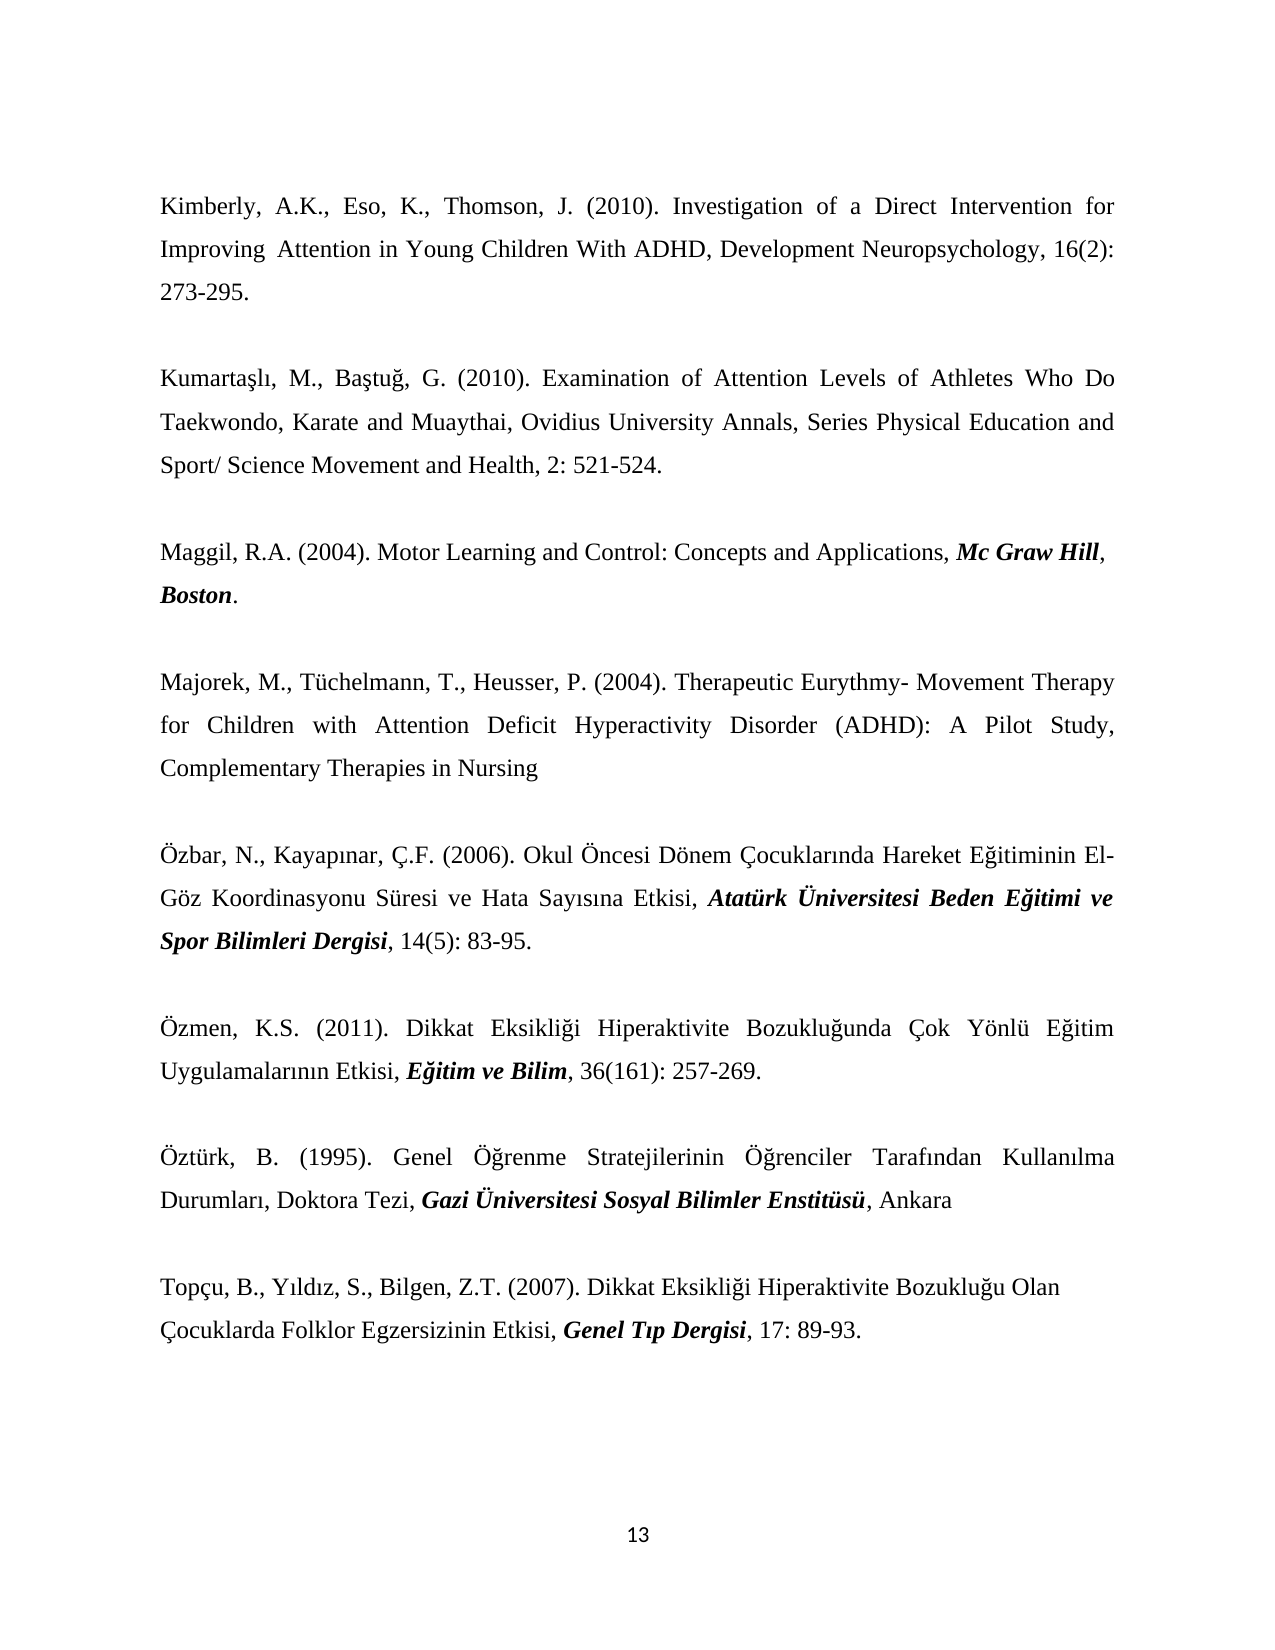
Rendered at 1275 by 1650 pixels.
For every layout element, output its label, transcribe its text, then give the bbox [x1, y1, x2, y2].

text Özbar, N., Kayapınar, Ç.F. (2006). Okul Öncesi Dönem Çocuklarında Hareket Eğitiminin El-Göz Koordinasyonu Süresi ve Hata Sayısına Etkisi, Atatürk Üniversitesi Beden Eğitimi ve Spor Bilimleri Dergisi, 14(5): 83-95. [160, 840, 1116, 955]
text Kimberly, A.K., Eso, K., Thomson, J. (2010). Investigation of a Direct Intervention for Improving Attention in Young Children With ADHD, Development Neuropsychology, 16(2): 273-295. [160, 191, 1115, 306]
text Maggil, R.A. (2004). Motor Learning and Control: Concepts and Applications, Mc Graw Hill, Boston. [160, 537, 1127, 608]
text Özmen, K.S. (2011). Dikkat Eksikliği Hiperaktivite Bozukluğunda Çok Yönlü Eğitim Uygulamalarının Etkisi, Eğitim ve Bilim, 36(161): 257-269. [160, 1013, 1115, 1085]
text Topçu, B., Yıldız, S., Bilgen, Z.T. (2007). Dikkat Eksikliği Hiperaktivite Bozukluğu Olan Çocuklarda Folklor Egzersizinin Etkisi, Genel Tıp Dergisi, 17: 89-93. [160, 1272, 1127, 1344]
text Majorek, M., Tüchelmann, T., Heusser, P. (2004). Therapeutic Eurythmy- Movement Therapy for Children with Attention Deficit Hyperactivity Disorder (ADHD): A Pilot Study, Complementary Therapies in Nursing [160, 667, 1116, 782]
text Kumartaşlı, M., Baştuğ, G. (2010). Examination of Attention Levels of Athletes Who Do Taekwondo, Karate and Muaythai, Ovidius University Annals, Series Physical Education and Sport/ Science Movement and Health, 2: 521-524. [160, 363, 1115, 478]
text Öztürk, B. (1995). Genel Öğrenme Stratejilerinin Öğrenciler Tarafından Kullanılma Durumları, Doktora Tezi, Gazi Üniversitesi Sosyal Bilimler Enstitüsü, Ankara [160, 1142, 1116, 1214]
